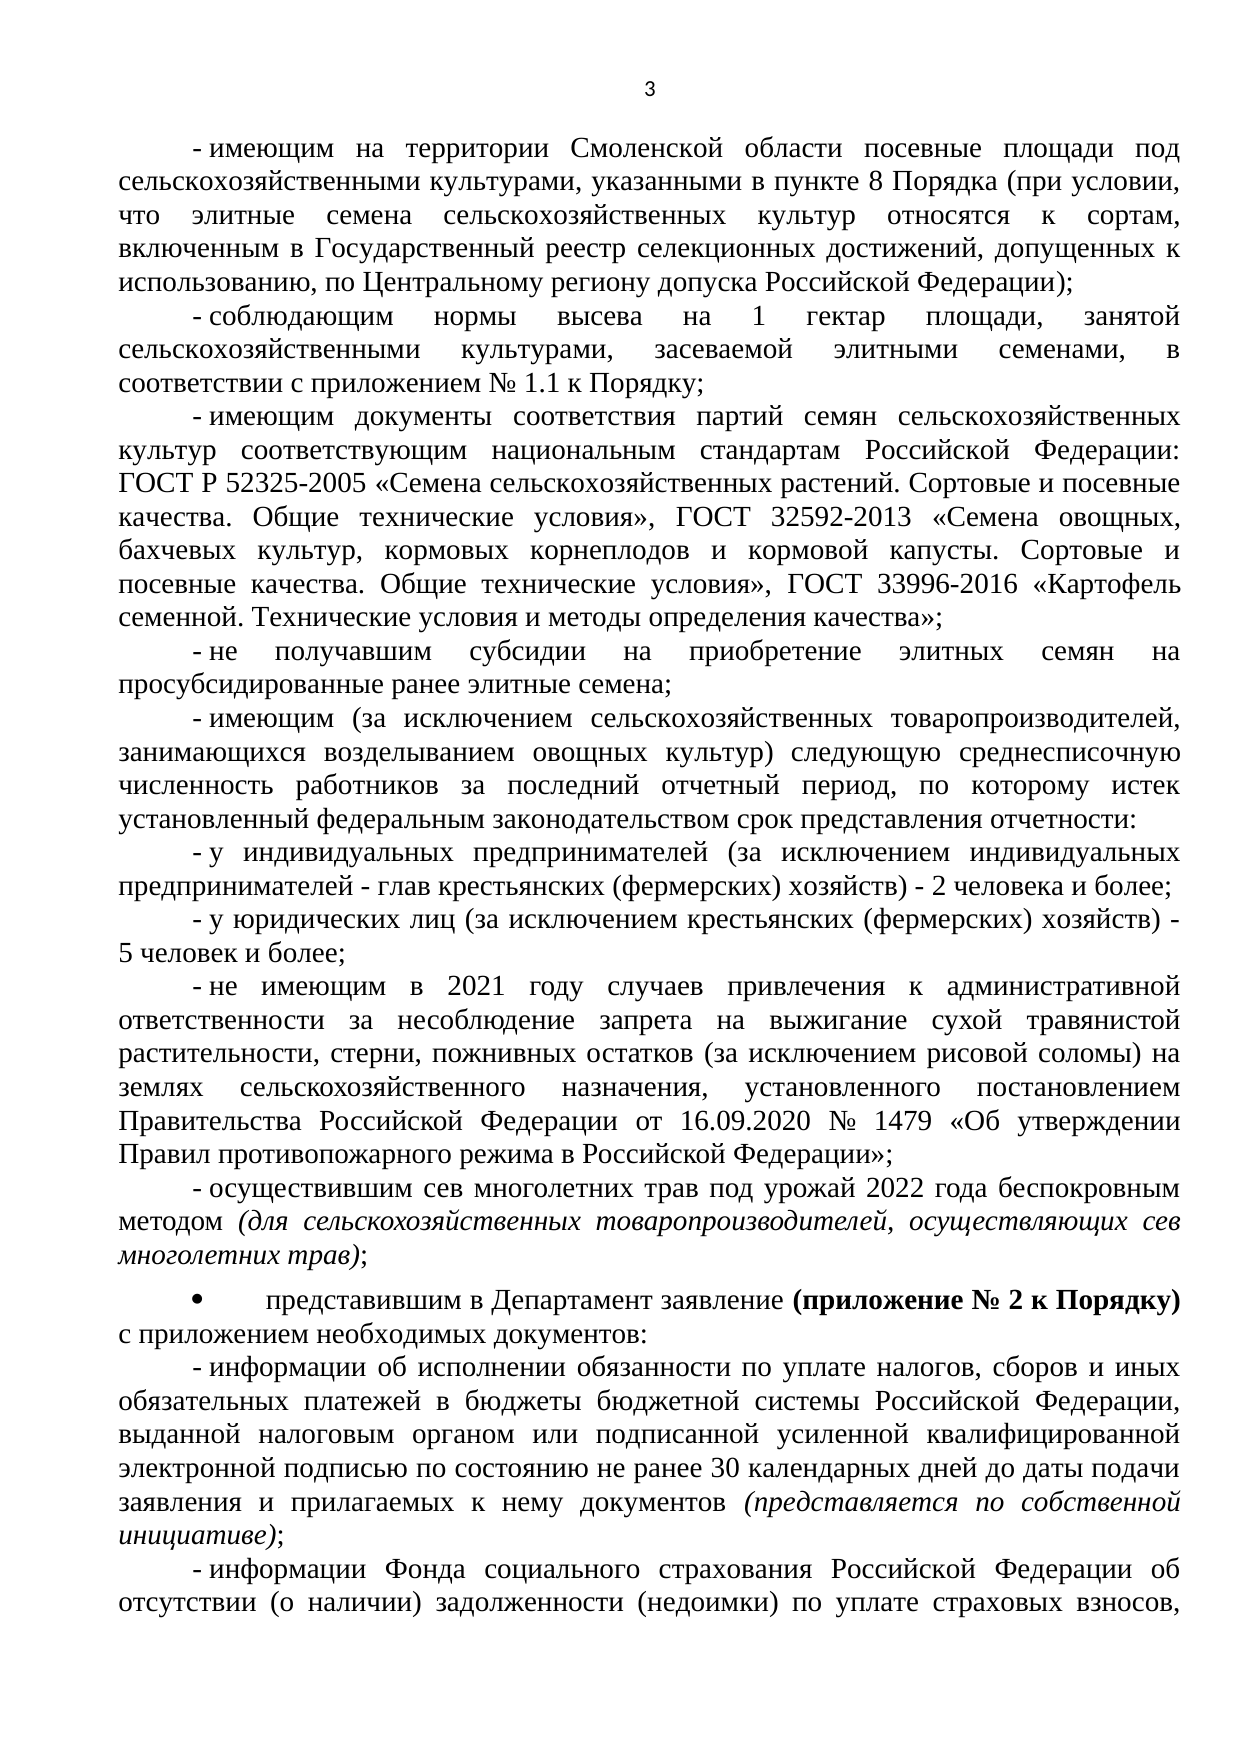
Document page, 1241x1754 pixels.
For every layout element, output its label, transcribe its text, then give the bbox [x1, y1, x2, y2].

text - не имеющим в 2021 году случаев привлечения к административной ответственности за несоблюдение запрета на выжигание сухой травянистой растительности, стерни, пожнивных остатков (за исключением рисовой соломы) на землях сельскохозяйственного назначения, установленного постановлением Правительства Российской Федерации от 16.09.2020 № 1479 «Об утверждении Правил противопожарного режима в Российской Федерации»; [118, 968, 1181, 1170]
text - у индивидуальных предпринимателей (за исключением индивидуальных предпринимателей - глав крестьянских (фермерских) хозяйств) - 2 человека и более; [118, 834, 1181, 901]
text - не получавшим субсидии на приобретение элитных семян на просубсидированные ранее элитные семена; [118, 633, 1181, 700]
list - информации об исполнении обязанности по уплате налогов, сборов и иных обязательных платежей в бюджеты бюджетной системы Российской Федерации, выданной налоговым органом или подписанной усиленной квалифицированной электронной подписью по состоянию не ранее 30 календарных дней до даты подачи заявления и прилагаемых к нему документов (представляется по собственной инициативе); [118, 1349, 1181, 1551]
text - осуществившим сев многолетних трав под урожай 2022 года беспокровным методом (для сельскохозяйственных товаропроизводителей, осуществляющих сев многолетних трав); [118, 1170, 1181, 1270]
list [118, 1551, 1181, 1618]
text - имеющим документы соответствия партий семян сельскохозяйственных культур соответствующим национальным стандартам Российской Федерации: ГОСТ Р 52325-2005 «Семена сельскохозяйственных растений. Сортовые и посевные качества. Общие технические условия», ГОСТ 32592-2013 «Семена овощных, бахчевых культур, кормовых корнеплодов и кормовой капусты. Сортовые и посевные качества. Общие технические условия», ГОСТ 33996-2016 «Картофель семенной. Технические условия и методы определения качества»; [118, 398, 1181, 633]
text - у юридических лиц (за исключением крестьянских (фермерских) хозяйств) - 5 человек и более; [118, 901, 1181, 968]
text - соблюдающим нормы высева на 1 гектар площади, занятой сельскохозяйственными культурами, засеваемой элитными семенами, в соответствии с приложением № 1.1 к Порядку; [118, 298, 1181, 398]
text - имеющим (за исключением сельскохозяйственных товаропроизводителей, занимающихся возделыванием овощных культур) следующую среднесписочную численность работников за последний отчетный период, по которому истек установленный федеральным законодательством срок представления отчетности: [118, 700, 1181, 834]
text - имеющим на территории Смоленской области посевные площади под сельскохозяйственными культурами, указанными в пункте 8 Порядка (при условии, что элитные семена сельскохозяйственных культур относятся к сортам, включенным в Государственный реестр селекционных достижений, допущенных к использованию, по Центральному региону допуска Российской Федерации); [118, 130, 1181, 298]
list представившим в Департамент заявление (приложение № 2 к Порядку) с приложением необходимых документов: [648, 1282, 1181, 1349]
